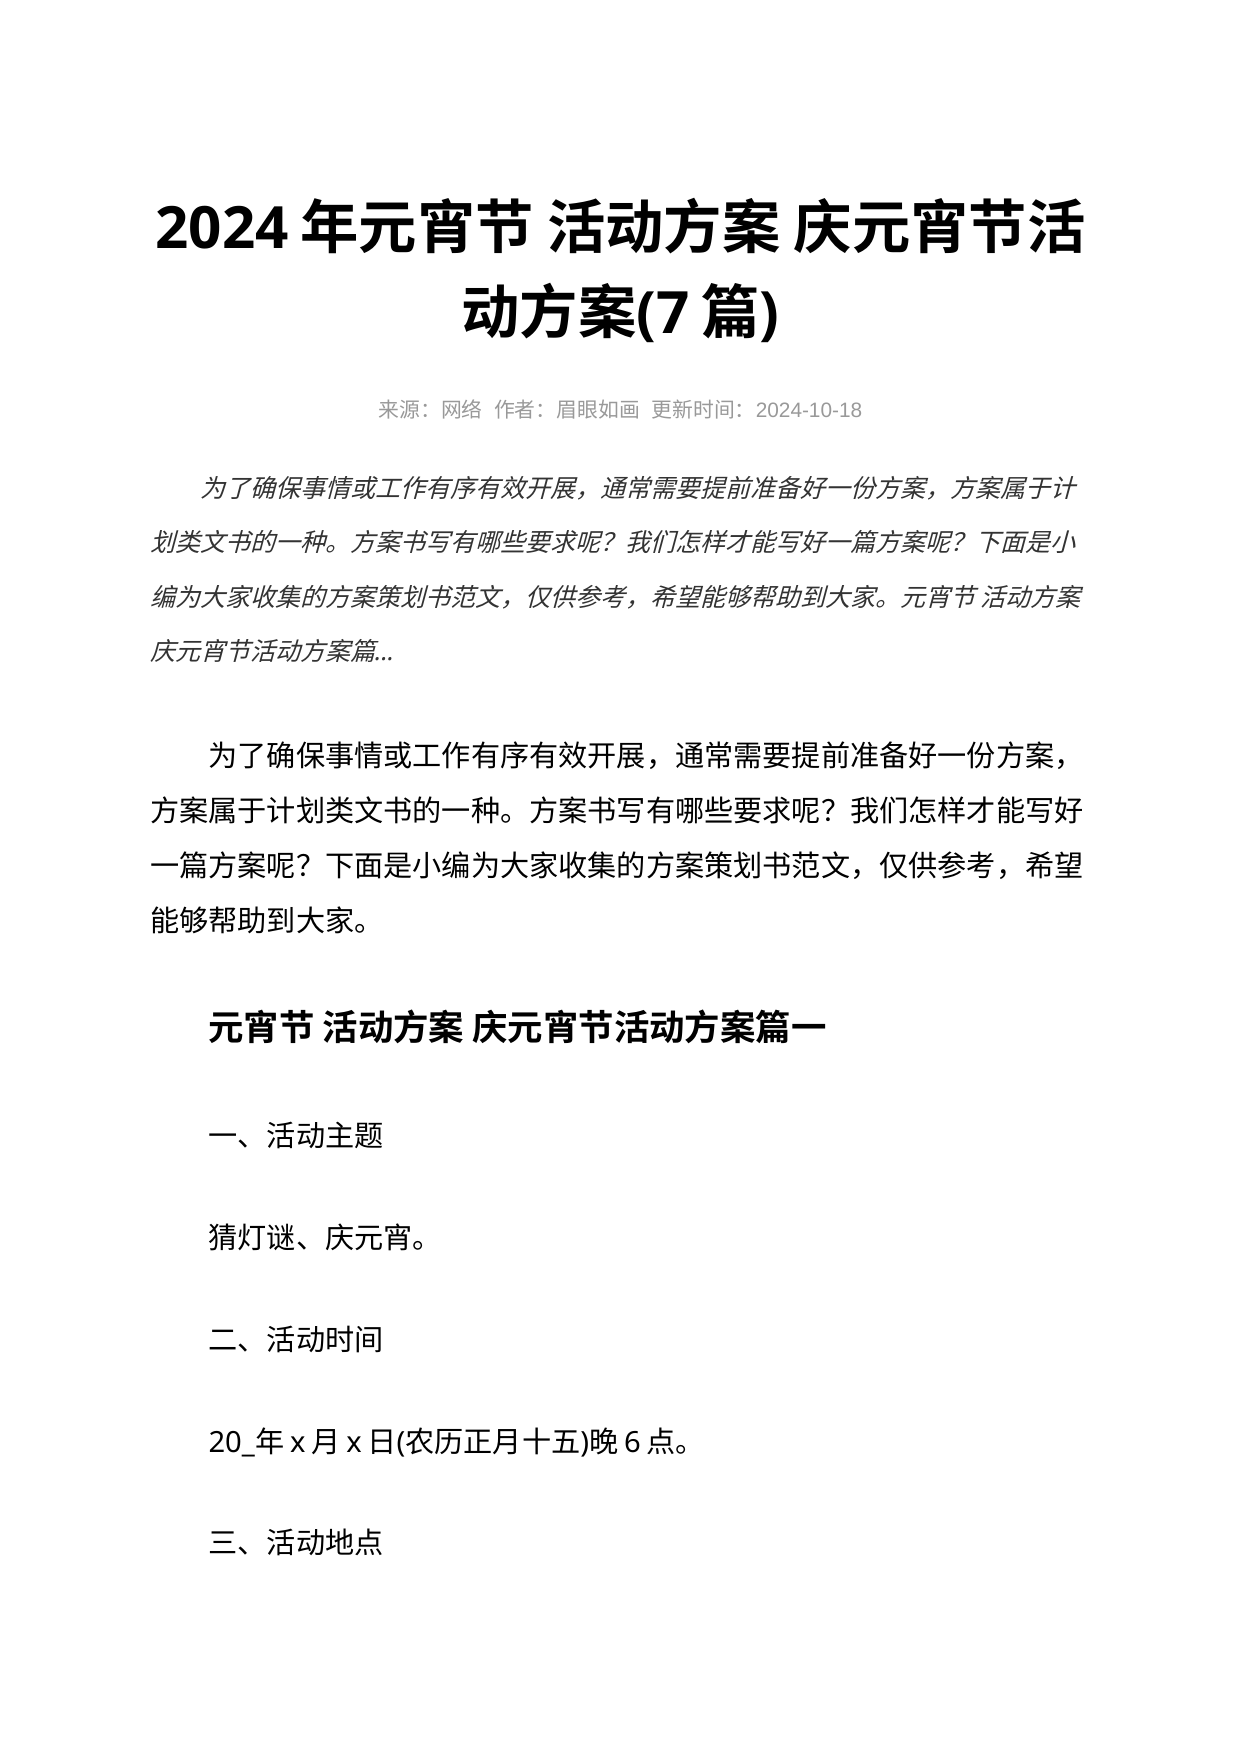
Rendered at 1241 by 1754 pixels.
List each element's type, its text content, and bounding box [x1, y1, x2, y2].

text 20_年x月x日(农历正月十五)晚6点。 [150, 1418, 1090, 1461]
text 为了确保事情或工作有序有效开展，通常需要提前准备好一份方案，方案属于计划类文书的一种。方案书写有哪些要求呢？我们怎样才能写好一篇方案呢？下面是小编为大家收集的方案策划书范文，仅供参考，希望能够帮助到大家。 [150, 733, 1090, 940]
text 元宵节 活动方案 庆元宵节活动方案篇一 [150, 999, 1090, 1051]
text 来源：网络 作者：眉眼如画 更新时间：2024-10-18 [150, 398, 1090, 422]
text 三、活动地点 [150, 1520, 1090, 1562]
text 为了确保事情或工作有序有效开展，通常需要提前准备好一份方案，方案属于计划类文书的一种。方案书写有哪些要求呢？我们怎样才能写好一篇方案呢？下面是小编为大家收集的方案策划书范文，仅供参考，希望能够帮助到大家。元宵节 活动方案 庆元宵节活动方案篇... [150, 468, 1090, 668]
text 二、活动时间 [150, 1316, 1090, 1359]
text 一、活动主题 [150, 1113, 1090, 1155]
text 猜灯谜、庆元宵。 [150, 1214, 1090, 1257]
subtitle 2024年元宵节 活动方案 庆元宵节活动方案(7篇) [150, 181, 1090, 351]
